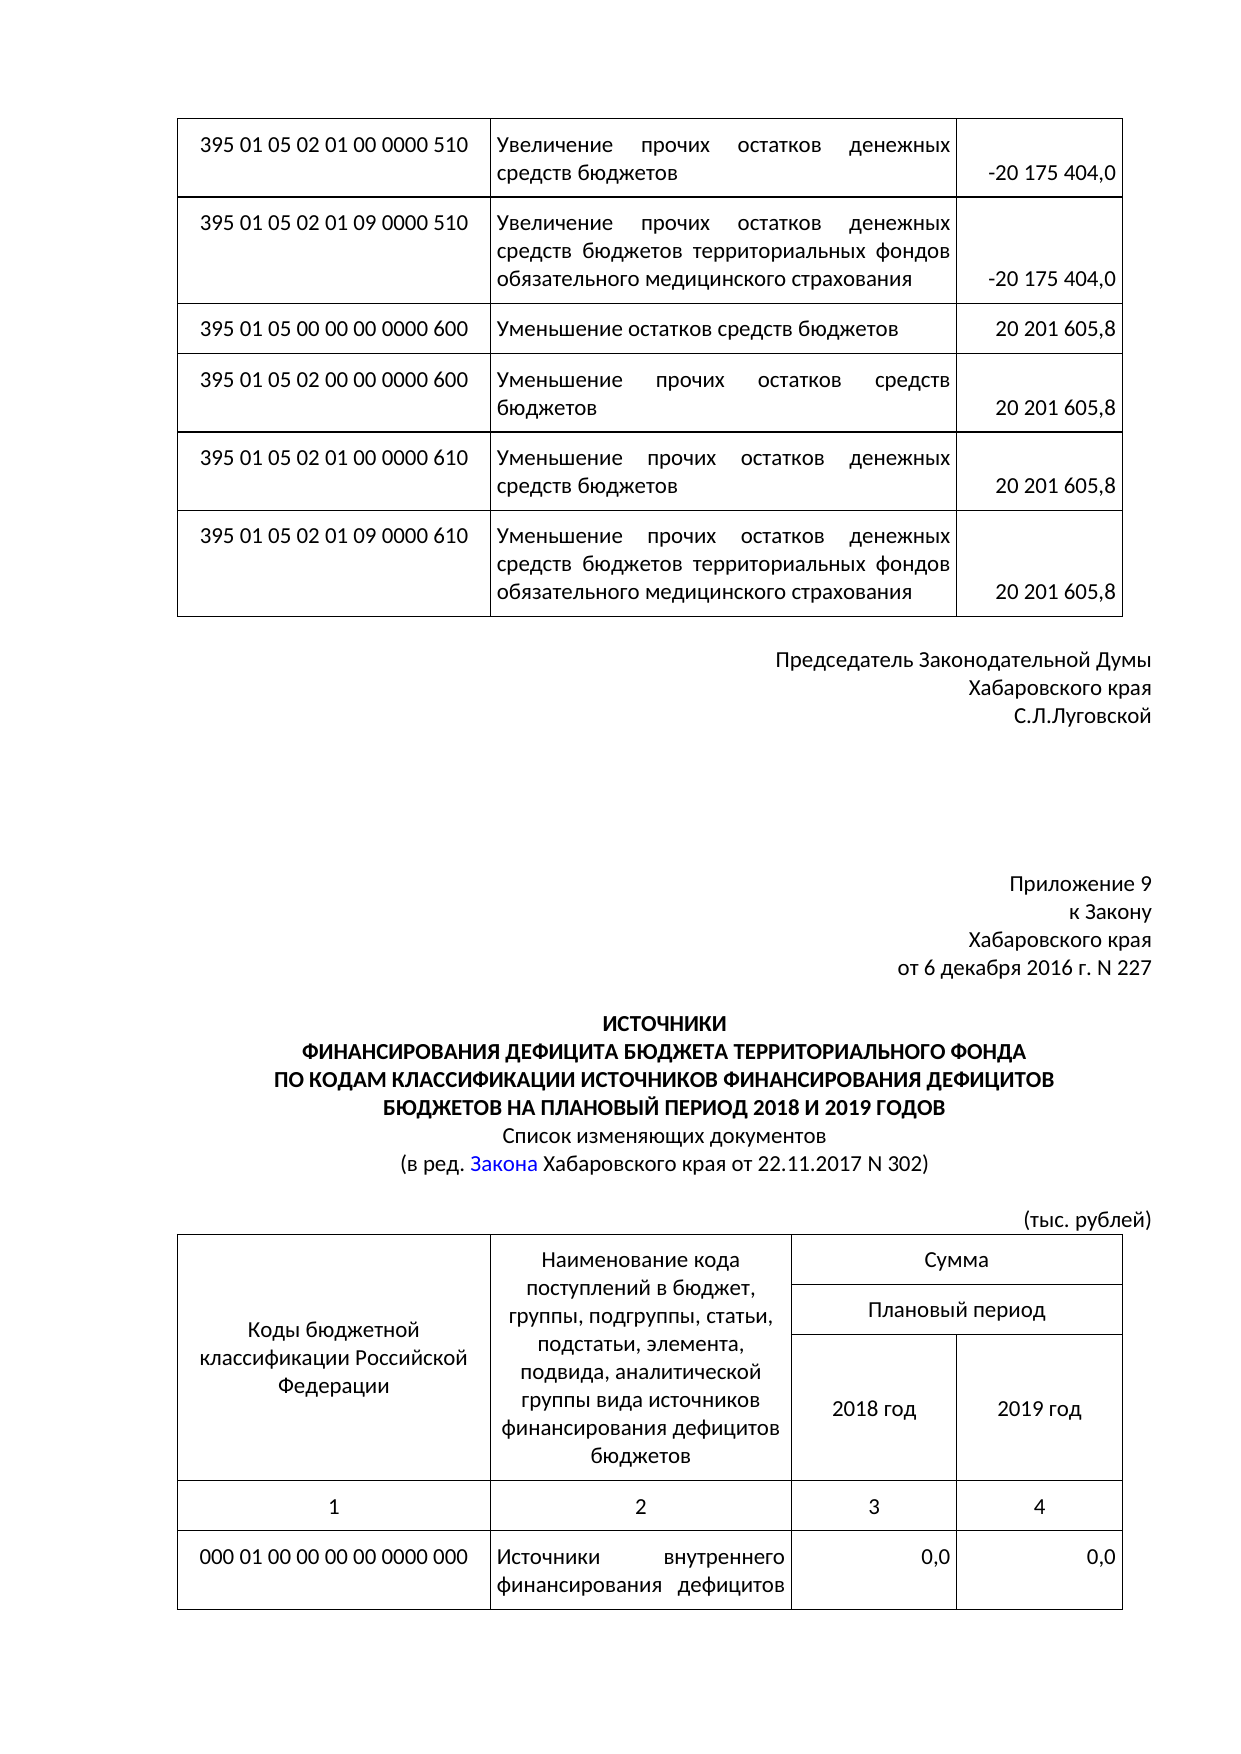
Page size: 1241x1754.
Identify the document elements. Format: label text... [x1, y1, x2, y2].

table_header Сумма [792, 1235, 1122, 1284]
text от 6 декабря 2016 г. N 227 [177, 953, 1152, 981]
table_cell Уменьшение остатков средств бюджетов [491, 304, 956, 353]
table_header Коды бюджетной классификации Российской Федерации [178, 1235, 490, 1480]
table_cell 2019 год [957, 1335, 1122, 1480]
table_cell 395 01 05 02 01 09 0000 510 [178, 198, 490, 303]
table_cell -20 175 404,0 [957, 119, 1122, 196]
text к Закону [177, 897, 1152, 925]
table_cell Уменьшение прочих остатков денежных средств бюджетов территориальных фондов обязательного медицинского страхования [491, 511, 956, 616]
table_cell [491, 1531, 791, 1609]
table_cell Увеличение прочих остатков денежных средств бюджетов территориальных фондов обязательного медицинского страхования [491, 198, 956, 303]
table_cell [178, 1531, 490, 1609]
table_cell 395 01 05 00 00 00 0000 600 [178, 304, 490, 353]
table_header Наименование кода поступлений в бюджет, группы, подгруппы, статьи, подстатьи, элемента, подвида, аналитической группы вида источников финансирования дефицитов бюджетов [491, 1235, 791, 1480]
table_cell 395 01 05 02 01 00 0000 510 [178, 119, 490, 196]
table_cell 20 201 605,8 [957, 354, 1122, 431]
table_cell 1 [178, 1481, 490, 1530]
table_cell 2018 год [792, 1335, 956, 1480]
table_cell 395 01 05 02 00 00 0000 600 [178, 354, 490, 431]
text Приложение 9 [177, 869, 1152, 897]
table_cell Плановый период [792, 1285, 1122, 1334]
text Хабаровского края [177, 925, 1152, 953]
table_cell 0,0 [957, 1531, 1122, 1609]
table_cell 4 [957, 1481, 1122, 1530]
table_cell 395 01 05 02 01 09 0000 610 [178, 511, 490, 616]
table_cell Уменьшение прочих остатков денежных средств бюджетов [491, 433, 956, 510]
title ФИНАНСИРОВАНИЯ ДЕФИЦИТА БЮДЖЕТА ТЕРРИТОРИАЛЬНОГО ФОНДА [177, 1037, 1152, 1066]
table_cell 2 [491, 1481, 791, 1530]
text Хабаровского края [177, 673, 1152, 701]
table_cell 20 201 605,8 [957, 511, 1122, 616]
title ИСТОЧНИКИ [177, 1009, 1152, 1037]
title БЮДЖЕТОВ НА ПЛАНОВЫЙ ПЕРИОД 2018 И 2019 ГОДОВ [177, 1093, 1152, 1122]
table_cell 20 201 605,8 [957, 304, 1122, 353]
table_cell Увеличение прочих остатков денежных средств бюджетов [491, 119, 956, 196]
table_cell 3 [792, 1481, 956, 1530]
text (тыс. рублей) [177, 1206, 1152, 1234]
text Список изменяющих документов [177, 1122, 1152, 1149]
text (в ред. Закона Хабаровского края от 22.11.2017 N 302) [177, 1149, 1152, 1178]
text Председатель Законодательной Думы [177, 645, 1152, 673]
table_cell Уменьшение прочих остатков средств бюджетов [491, 354, 956, 431]
title ПО КОДАМ КЛАССИФИКАЦИИ ИСТОЧНИКОВ ФИНАНСИРОВАНИЯ ДЕФИЦИТОВ [177, 1066, 1152, 1093]
table_cell 395 01 05 02 01 00 0000 610 [178, 433, 490, 510]
text С.Л.Луговской [177, 701, 1152, 729]
table_cell 20 201 605,8 [957, 433, 1122, 510]
table_cell -20 175 404,0 [957, 198, 1122, 303]
table_cell 0,0 [792, 1531, 956, 1609]
